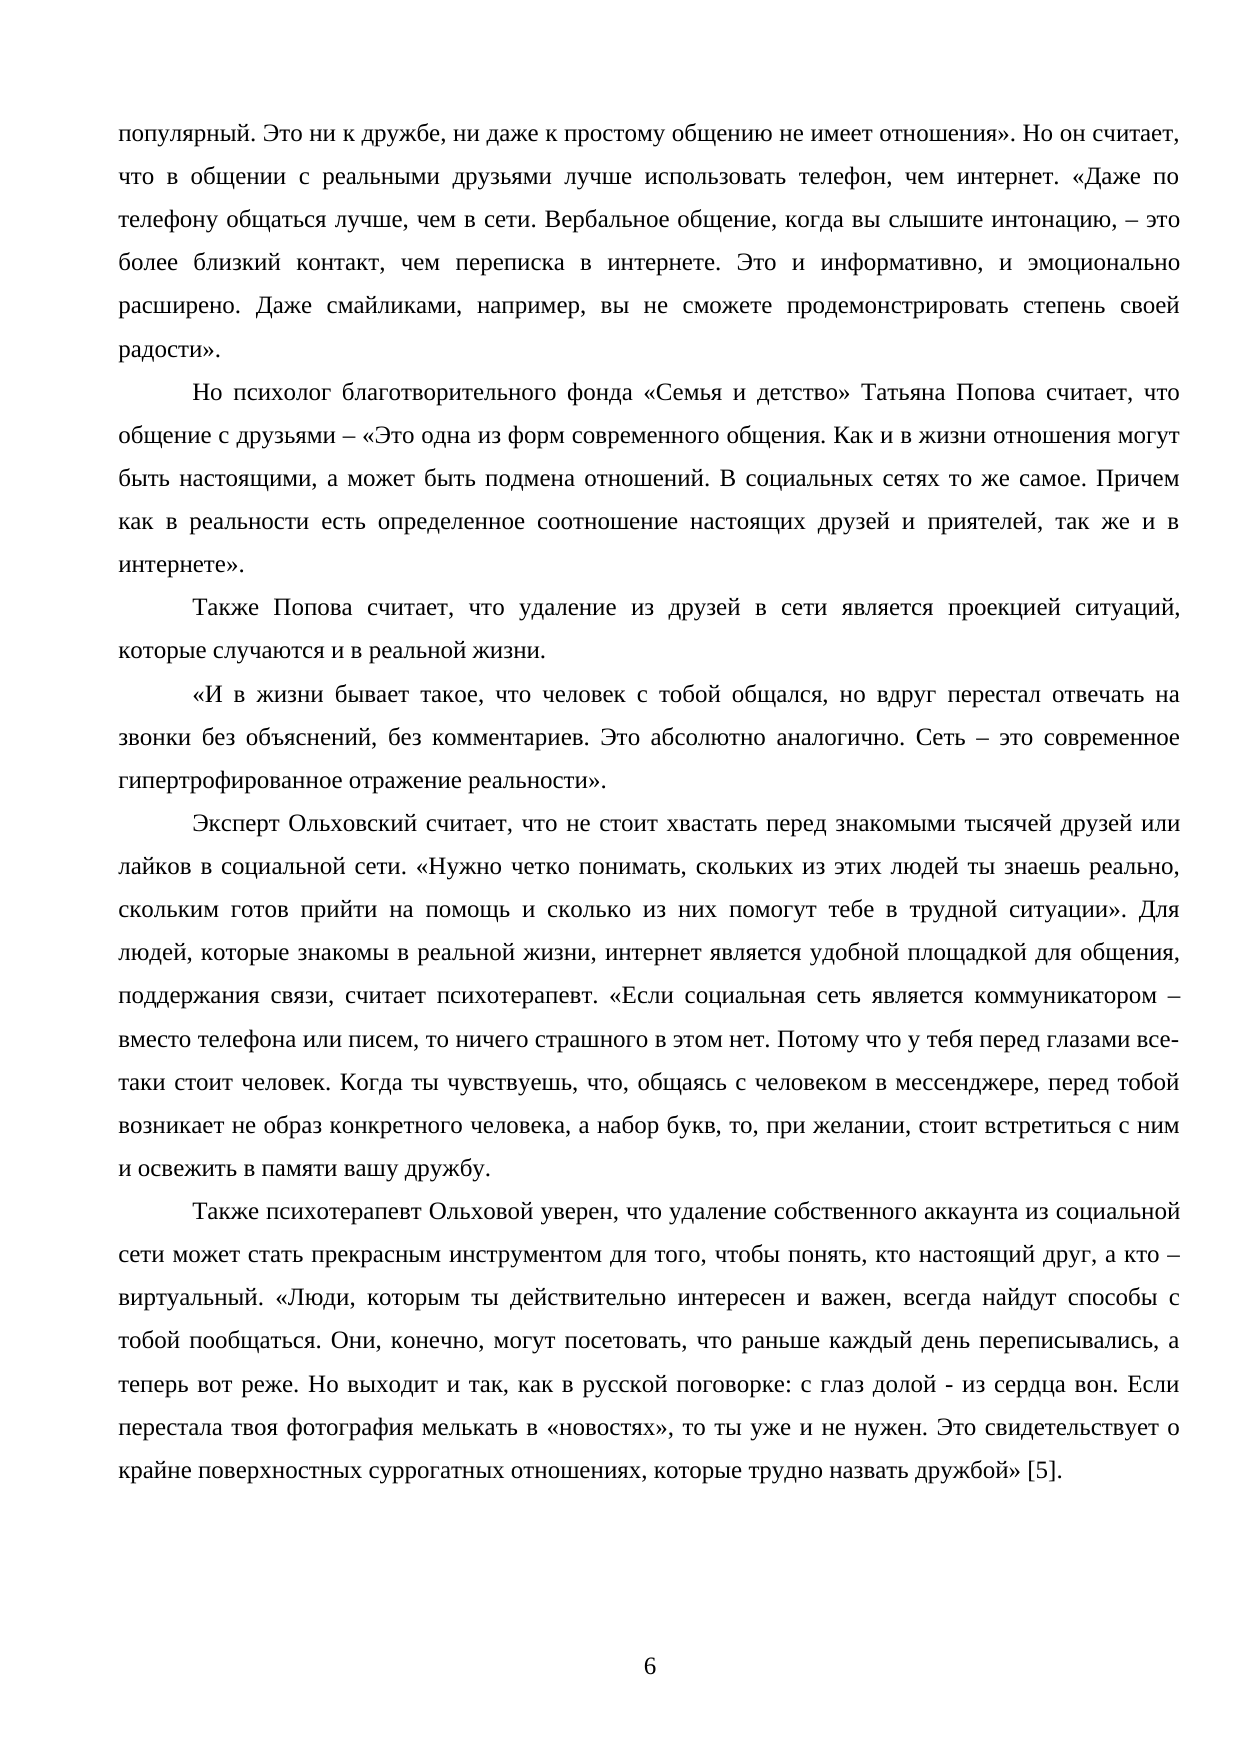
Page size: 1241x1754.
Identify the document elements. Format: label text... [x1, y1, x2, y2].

text Но психолог благотворительного фонда «Семья и детство» Татьяна Попова считает, что общение с друзьями – «Это одна из форм современного общения. Как и в жизни отношения могут быть настоящими, а может быть подмена отношений. В социальных сетях то же самое. Причем как в реальности есть определенное соотношение настоящих друзей и приятелей, так же и в интернете». [118, 377, 1181, 578]
text Также психотерапевт Ольховой уверен, что удаление собственного аккаунта из социальной сети может стать прекрасным инструментом для того, чтобы понять, кто настоящий друг, а кто – виртуальный. «Люди, которым ты действительно интересен и важен, всегда найдут способы с тобой пообщаться. Они, конечно, могут посетовать, что раньше каждый день переписывались, а теперь вот реже. Но выходит и так, как в русской поговорке: с глаз долой - из сердца вон. Если перестала твоя фотография мелькать в «новостях», то ты уже и не нужен. Это свидетельствует о крайне поверхностных суррогатных отношениях, которые трудно назвать дружбой» [5]. [118, 1196, 1181, 1484]
text «И в жизни бывает такое, что человек с тобой общался, но вдруг перестал отвечать на звонки без объяснений, без комментариев. Это абсолютно аналогично. Сеть – это современное гипертрофированное отражение реальности». [118, 679, 1181, 794]
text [118, 118, 1181, 362]
text Эксперт Ольховский считает, что не стоит хвастать перед знакомыми тысячей друзей или лайков в социальной сети. «Нужно четко понимать, скольких из этих людей ты знаешь реально, скольким готов прийти на помощь и сколько из них помогут тебе в трудной ситуации». Для людей, которые знакомы в реальной жизни, интернет является удобной площадкой для общения, поддержания связи, считает психотерапевт. «Если социальная сеть является коммуникатором – вместо телефона или писем, то ничего страшного в этом нет. Потому что у тебя перед глазами все-таки стоит человек. Когда ты чувствуешь, что, общаясь с человеком в мессенджере, перед тобой возникает не образ конкретного человека, а набор букв, то, при желании, стоит встретиться с ним и освежить в памяти вашу дружбу. [118, 808, 1181, 1182]
text Также Попова считает, что удаление из друзей в сети является проекцией ситуаций, которые случаются и в реальной жизни. [118, 592, 1181, 664]
